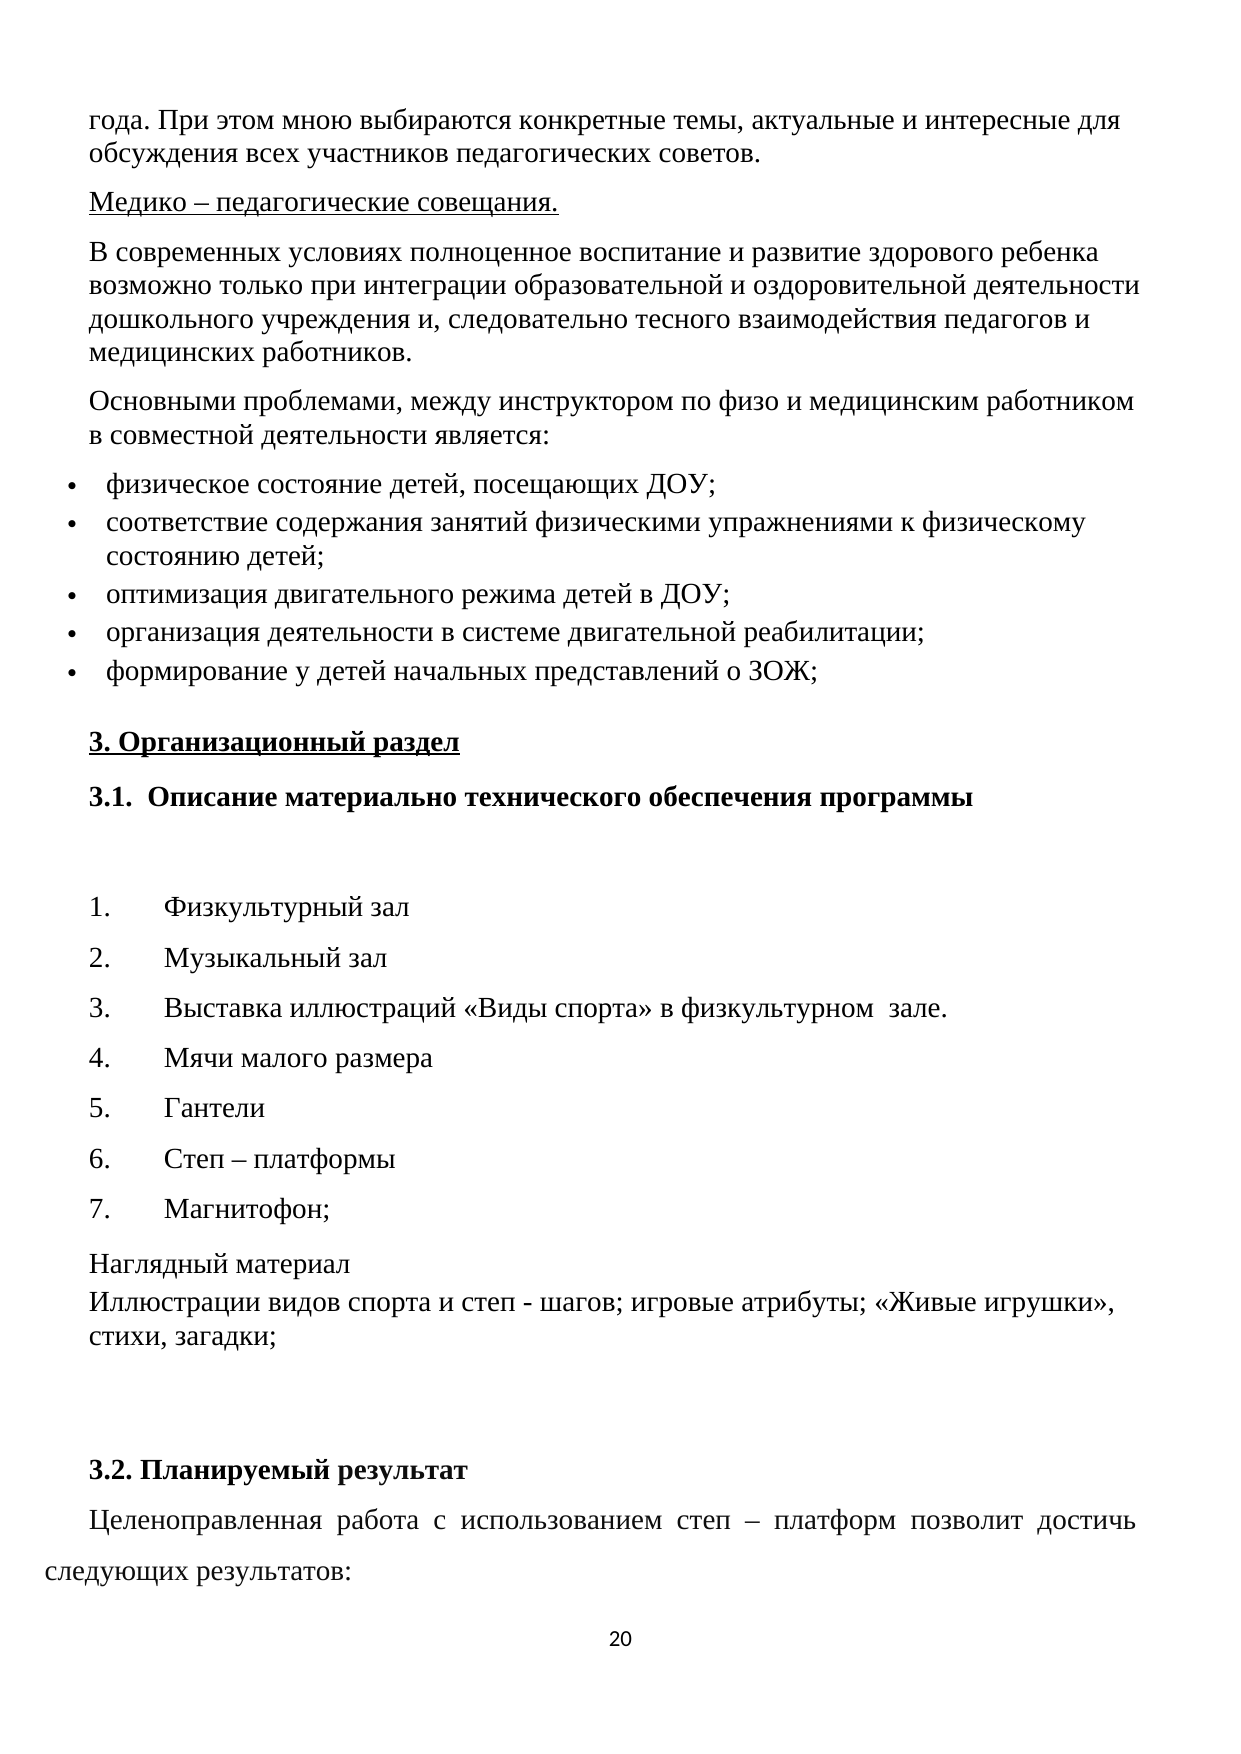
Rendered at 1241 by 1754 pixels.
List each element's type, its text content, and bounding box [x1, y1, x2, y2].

text Основными проблемами, между инструктором по физо и медицинским работником в совместной деятельности является: [89, 383, 1152, 451]
text В современных условиях полноценное воспитание и развитие здорового ребенка возможно только при интеграции образовательной и оздоровительной деятельности дошкольного учреждения и, следовательно тесного взаимодействия педагогов и медицинских работников. [89, 234, 1152, 368]
text Медико – педагогические совещания. [89, 184, 1152, 218]
list оптимизация двигательного режима детей в ДОУ; [68, 576, 1152, 610]
list формирование у детей начальных представлений о ЗОЖ; [68, 653, 1152, 686]
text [89, 102, 1152, 169]
text Наглядный материал [89, 1246, 1152, 1280]
list Выставка иллюстраций «Виды спорта» в физкультурном зале. [44, 990, 1137, 1023]
list Гантели [44, 1091, 1137, 1124]
list физическое состояние детей, посещающих ДОУ; [68, 466, 1152, 500]
list Мячи малого размера [44, 1040, 1137, 1074]
list Физкультурный зал [44, 889, 1137, 923]
list организация деятельности в системе двигательной реабилитации; [68, 614, 1152, 648]
text Целеноправленная работа с использованием степ – платформ позволит достичь следующих результатов: [44, 1502, 1137, 1586]
list Магнитофон; [44, 1191, 1137, 1225]
list Степ – платформы [44, 1141, 1137, 1174]
text 3. Организационный раздел [89, 724, 1152, 758]
text 3.2. Планируемый результат [44, 1452, 1137, 1486]
text 3.1. Описание материально технического обеспечения программы [89, 779, 1152, 813]
text Иллюстрации видов спорта и степ - шагов; игровые атрибуты; «Живые игрушки», стихи, загадки; [89, 1284, 1152, 1352]
list Музыкальный зал [44, 940, 1137, 973]
list соответствие содержания занятий физическими упражнениями к физическому состоянию детей; [68, 504, 1152, 571]
